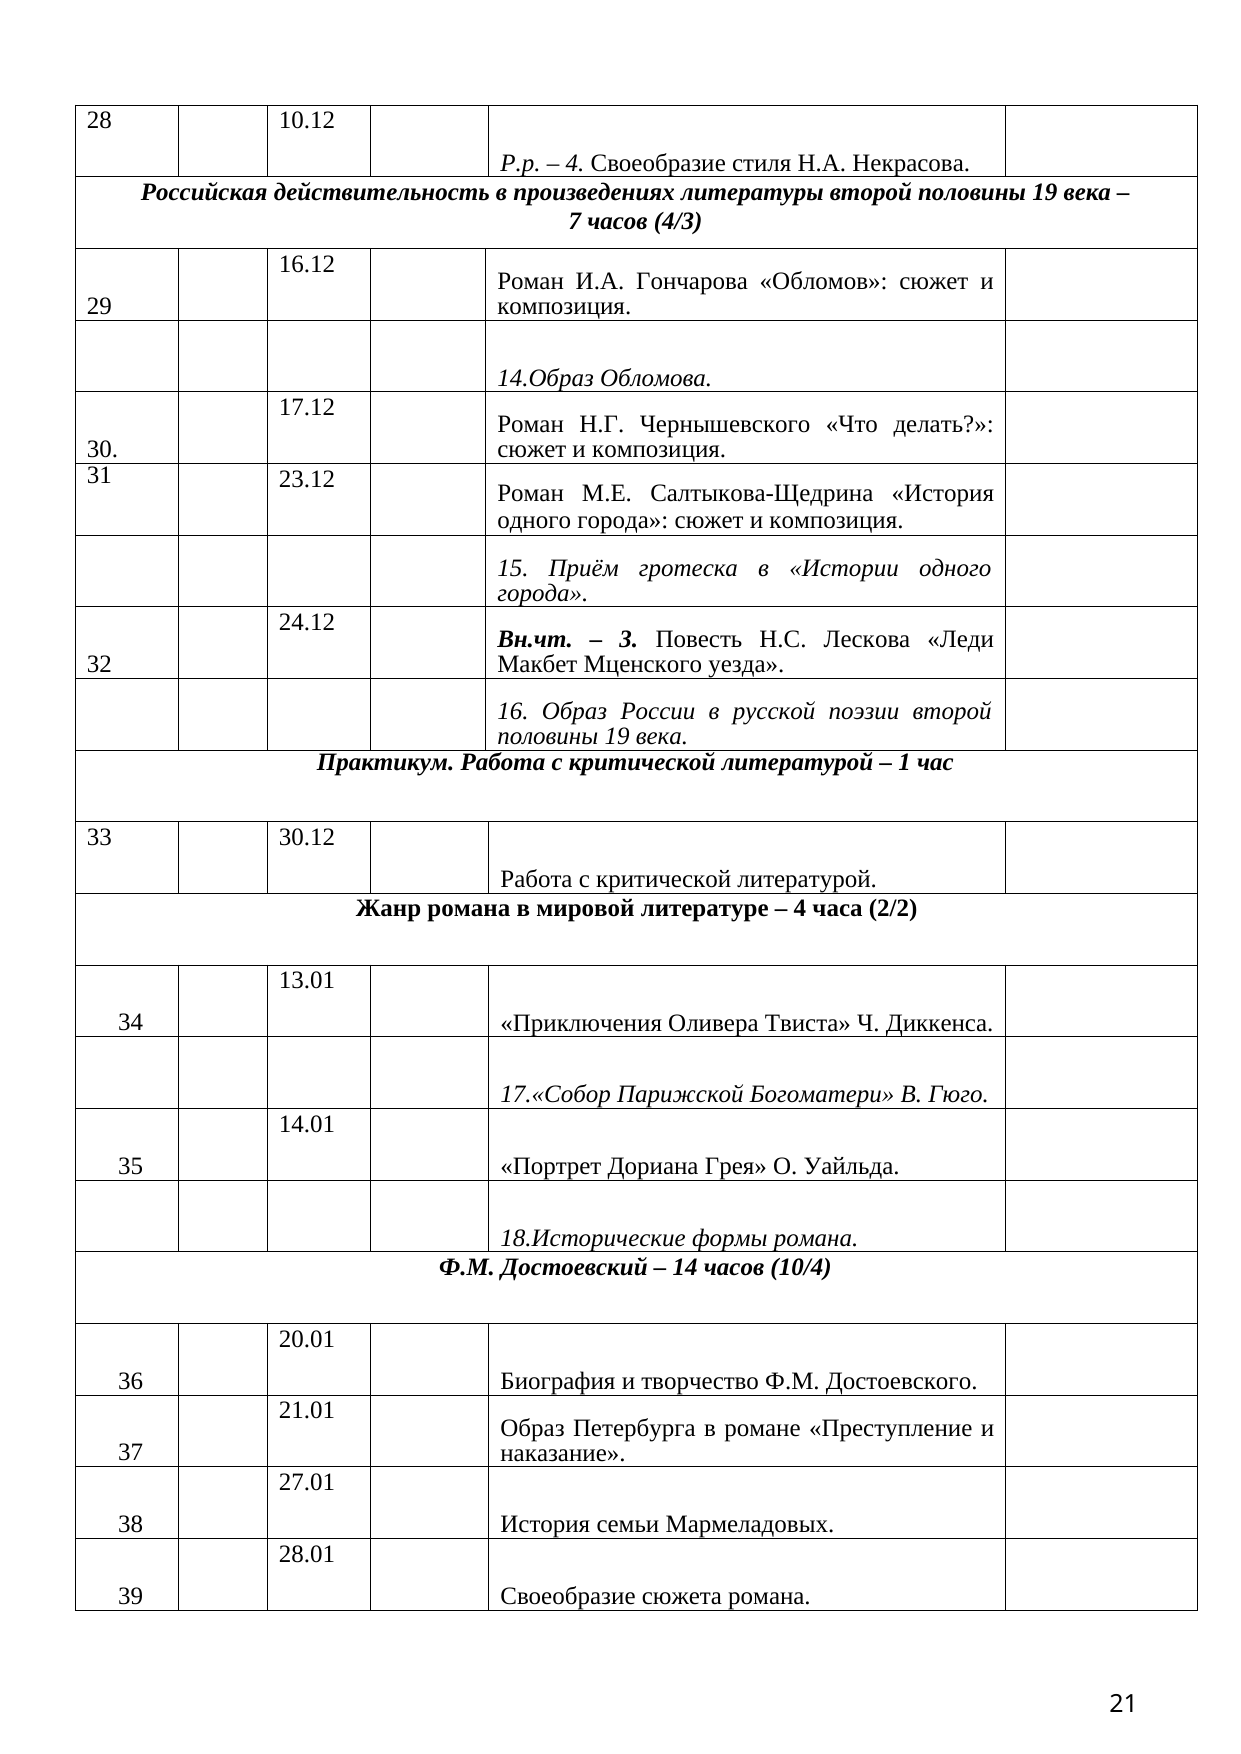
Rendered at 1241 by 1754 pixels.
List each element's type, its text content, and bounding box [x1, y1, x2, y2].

table_cell 14.Образ Обломова. [486, 321, 1005, 391]
table_cell 34 [76, 966, 178, 1036]
table_cell 32 [76, 607, 178, 678]
table_cell [371, 1467, 488, 1538]
table_cell 27.01 [268, 1467, 370, 1538]
table_cell 38 [76, 1467, 178, 1538]
table_cell [1006, 679, 1197, 749]
table_cell [371, 1396, 488, 1466]
table_cell История семьи Мармеладовых. [489, 1467, 1005, 1538]
table_cell [371, 464, 485, 534]
table_cell [76, 321, 178, 391]
table_cell «Приключения Оливера Твиста» Ч. Диккенса. [489, 966, 1005, 1036]
table_cell 16. Образ России в русской поэзии второй половины 19 века. [486, 679, 1005, 749]
table_cell [268, 679, 370, 749]
table_cell 13.01 [268, 966, 370, 1036]
table_cell 39 [76, 1539, 178, 1609]
table_cell 30. [76, 392, 178, 463]
table_cell [179, 106, 267, 176]
table_cell 29 [76, 249, 178, 319]
table_cell [179, 1396, 267, 1466]
table_cell 17.«Собор Парижской Богоматери» В. Гюго. [489, 1037, 1005, 1108]
table_cell [1006, 1109, 1197, 1179]
table_cell Р.р. – 4. Своеобразие стиля Н.А. Некрасова. [489, 106, 1005, 176]
table_cell [1006, 1181, 1197, 1251]
table_cell [371, 966, 488, 1036]
table_cell Роман М.Е. Салтыкова-Щедрина «История одного города»: сюжет и композиция. [486, 464, 1005, 534]
table_cell [371, 249, 485, 319]
table_cell [1006, 1467, 1197, 1538]
table_cell Практикум. Работа с критической литературой – 1 час [76, 751, 1197, 821]
table_cell Роман Н.Г. Чернышевского «Что делать?»: сюжет и композиция. [486, 392, 1005, 463]
table_cell Жанр романа в мировой литературе – 4 часа (2/2) [76, 894, 1197, 964]
table_cell [179, 464, 267, 534]
table_cell [371, 536, 485, 606]
table_cell [1006, 536, 1197, 606]
table_cell [371, 392, 485, 463]
table_cell [371, 321, 485, 391]
table_cell [1006, 1396, 1197, 1466]
table_cell 16.12 [268, 249, 370, 319]
table_cell [371, 822, 488, 893]
table_cell [179, 249, 267, 319]
table_cell [268, 1037, 370, 1108]
table_cell [76, 679, 178, 749]
table_cell [1006, 1324, 1197, 1394]
table_cell [1006, 1539, 1197, 1609]
table_cell [371, 607, 485, 678]
table_cell [76, 1037, 178, 1108]
table_cell 15. Приём гротеска в «Истории одного города». [486, 536, 1005, 606]
table_cell Вн.чт. – 3. Повесть Н.С. Лескова «Леди Макбет Мценского уезда». [486, 607, 1005, 678]
table_cell [371, 1109, 488, 1179]
table_cell 21.01 [268, 1396, 370, 1466]
table_cell [179, 1467, 267, 1538]
table_cell [371, 1324, 488, 1394]
table_cell 37 [76, 1396, 178, 1466]
table_cell Российская действительность в произведениях литературы второй половины 19 века – 7 часов (4/3) [76, 177, 1197, 248]
table_cell 33 [76, 822, 178, 893]
table_cell 10.12 [268, 106, 370, 176]
table_cell 23.12 [268, 464, 370, 534]
table_cell [1006, 392, 1197, 463]
table_cell [179, 1109, 267, 1179]
table_cell [1006, 822, 1197, 893]
table_cell Биография и творчество Ф.М. Достоевского. [489, 1324, 1005, 1394]
table_cell [371, 1181, 488, 1251]
table_cell [179, 1037, 267, 1108]
table_cell 31 [76, 464, 178, 534]
table_cell [1006, 607, 1197, 678]
table_cell [179, 679, 267, 749]
table_cell 28 [76, 106, 178, 176]
table_cell [1006, 966, 1197, 1036]
table_cell [268, 321, 370, 391]
table_cell [76, 536, 178, 606]
table_cell [268, 536, 370, 606]
table_cell «Портрет Дориана Грея» О. Уайльда. [489, 1109, 1005, 1179]
table_cell 28.01 [268, 1539, 370, 1609]
table_cell 36 [76, 1324, 178, 1394]
table_cell [179, 1181, 267, 1251]
table_cell 14.01 [268, 1109, 370, 1179]
table_cell [1006, 249, 1197, 319]
table_cell 35 [76, 1109, 178, 1179]
table_cell [1006, 321, 1197, 391]
table_cell Своеобразие сюжета романа. [489, 1539, 1005, 1609]
table_cell Роман И.А. Гончарова «Обломов»: сюжет и композиция. [486, 249, 1005, 319]
table_cell [179, 321, 267, 391]
table_cell [179, 536, 267, 606]
table_cell Ф.М. Достоевский – 14 часов (10/4) [76, 1252, 1197, 1323]
table_cell Образ Петербурга в романе «Преступление и наказание». [489, 1396, 1005, 1466]
table_cell [179, 392, 267, 463]
table_cell 24.12 [268, 607, 370, 678]
table_cell [1006, 464, 1197, 534]
table_cell [268, 1181, 370, 1251]
table_cell [1006, 1037, 1197, 1108]
table_cell Работа с критической литературой. [489, 822, 1005, 893]
table_cell [371, 1037, 488, 1108]
table_cell [179, 822, 267, 893]
table_cell 30.12 [268, 822, 370, 893]
table_cell [76, 1181, 178, 1251]
table_cell 20.01 [268, 1324, 370, 1394]
table_cell [371, 679, 485, 749]
table_cell [1006, 106, 1197, 176]
table_cell [179, 1539, 267, 1609]
table_cell 17.12 [268, 392, 370, 463]
table_cell [371, 1539, 488, 1609]
table_cell [371, 106, 488, 176]
table_cell 18.Исторические формы романа. [489, 1181, 1005, 1251]
table_cell [179, 1324, 267, 1394]
table_cell [179, 966, 267, 1036]
table_cell [179, 607, 267, 678]
